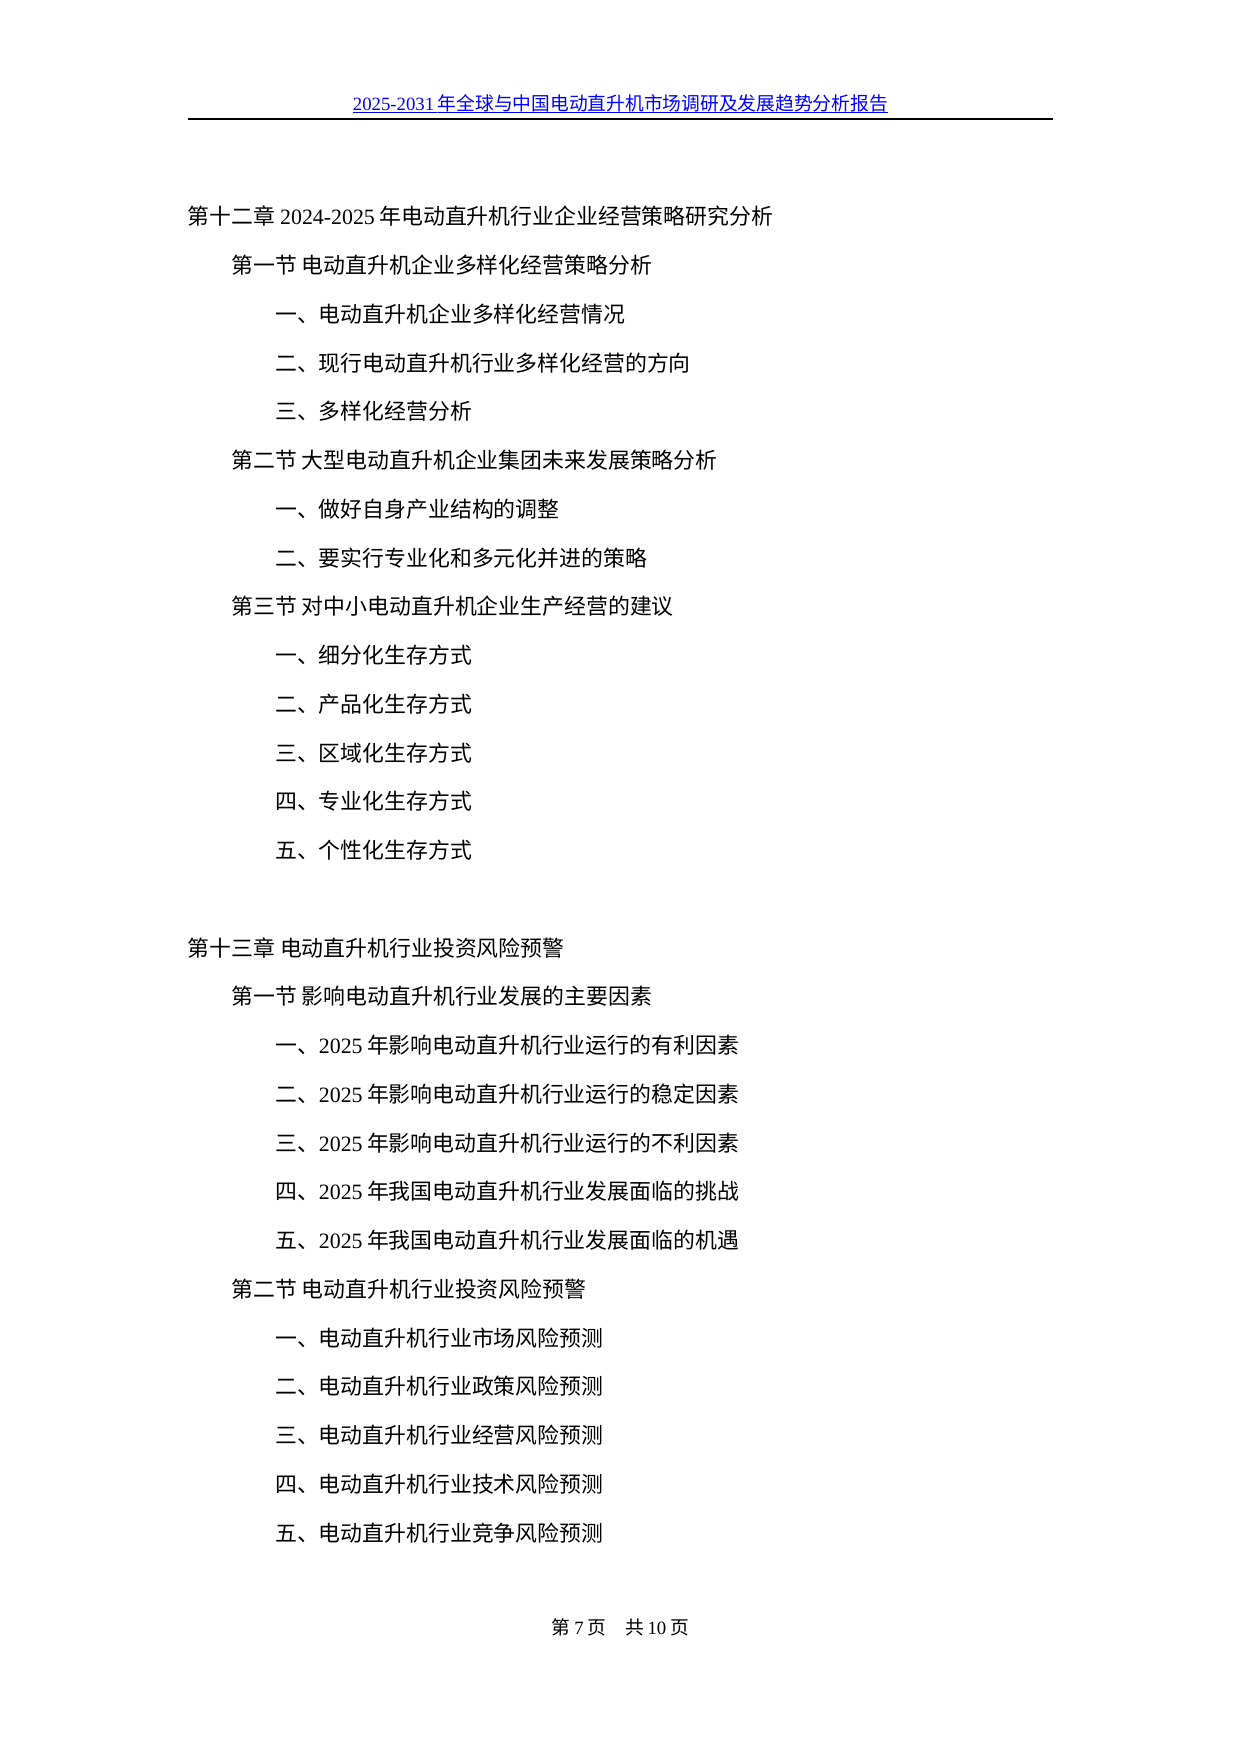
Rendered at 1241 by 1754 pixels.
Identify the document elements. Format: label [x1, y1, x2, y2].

text [187, 150, 1053, 1548]
